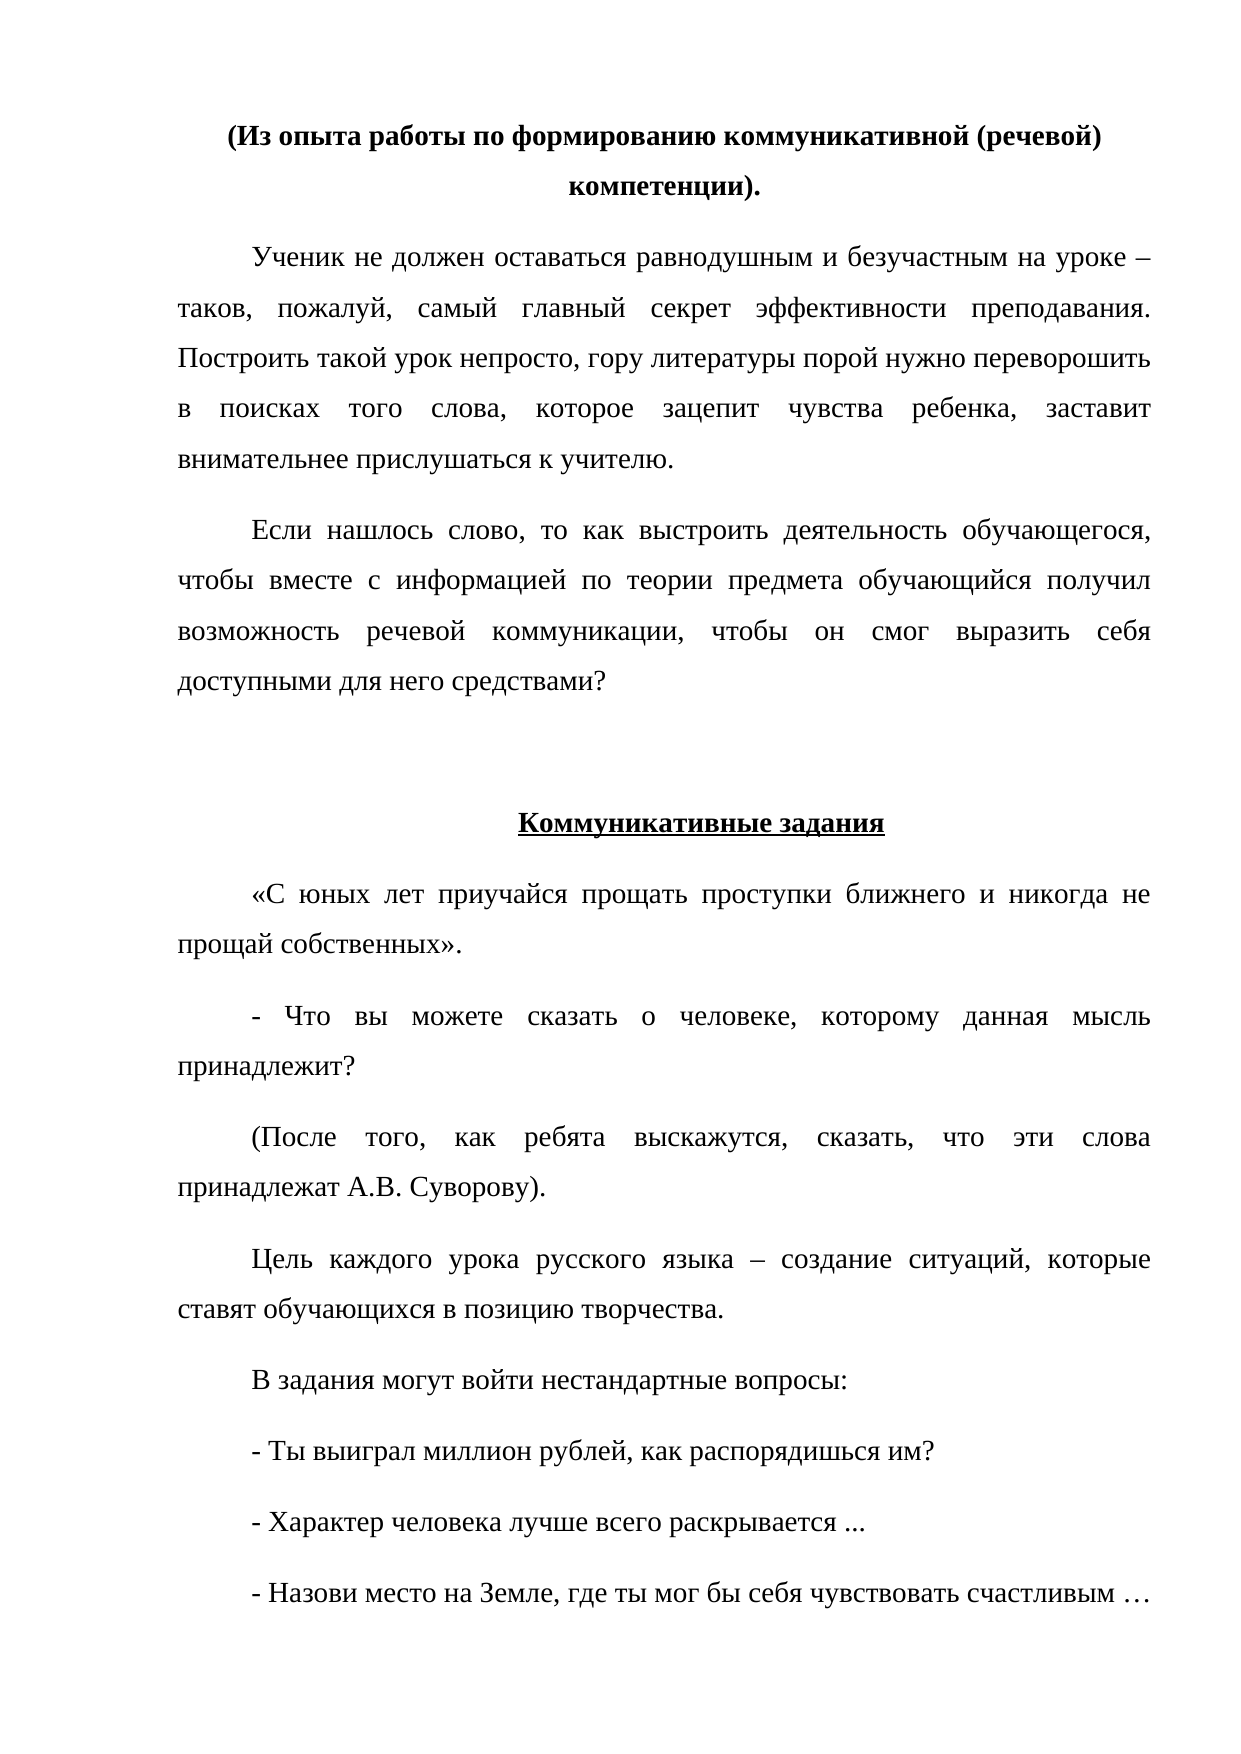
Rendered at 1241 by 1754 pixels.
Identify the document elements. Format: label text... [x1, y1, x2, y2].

text «С юных лет приучайся прощать проступки ближнего и никогда не прощай собственных». [177, 876, 1152, 960]
text (Из опыта работы по формированию коммуникативной (речевой) компетенции). [177, 118, 1152, 202]
text Коммуникативные задания [177, 805, 1152, 839]
text - Что вы можете сказать о человеке, которому данная мысль принадлежит? [177, 998, 1152, 1082]
text - Назови место на Земле, где ты мог бы себя чувствовать счастливым … [177, 1576, 1152, 1609]
text - Ты выиграл миллион рублей, как распорядишься им? [177, 1433, 1152, 1467]
text В задания могут войти нестандартные вопросы: [177, 1362, 1152, 1396]
text Цель каждого урока русского языка – создание ситуаций, которые ставят обучающихся в позицию творчества. [177, 1241, 1152, 1324]
text Ученик не должен оставаться равнодушным и безучастным на уроке – таков, пожалуй, самый главный секрет эффективности преподавания. Построить такой урок непросто, гору литературы порой нужно переворошить в поисках того слова, которое зацепит чувства ребенка, заставит внимательнее прислушаться к учителю. [177, 239, 1152, 474]
text - Характер человека лучше всего раскрывается ... [177, 1504, 1152, 1538]
text (После того, как ребята выскажутся, сказать, что эти слова принадлежат А.В. Суворову). [177, 1119, 1152, 1203]
text Если нашлось слово, то как выстроить деятельность обучающегося, чтобы вместе с информацией по теории предмета обучающийся получил возможность речевой коммуникации, чтобы он смог выразить себя доступными для него средствами? [177, 512, 1152, 696]
